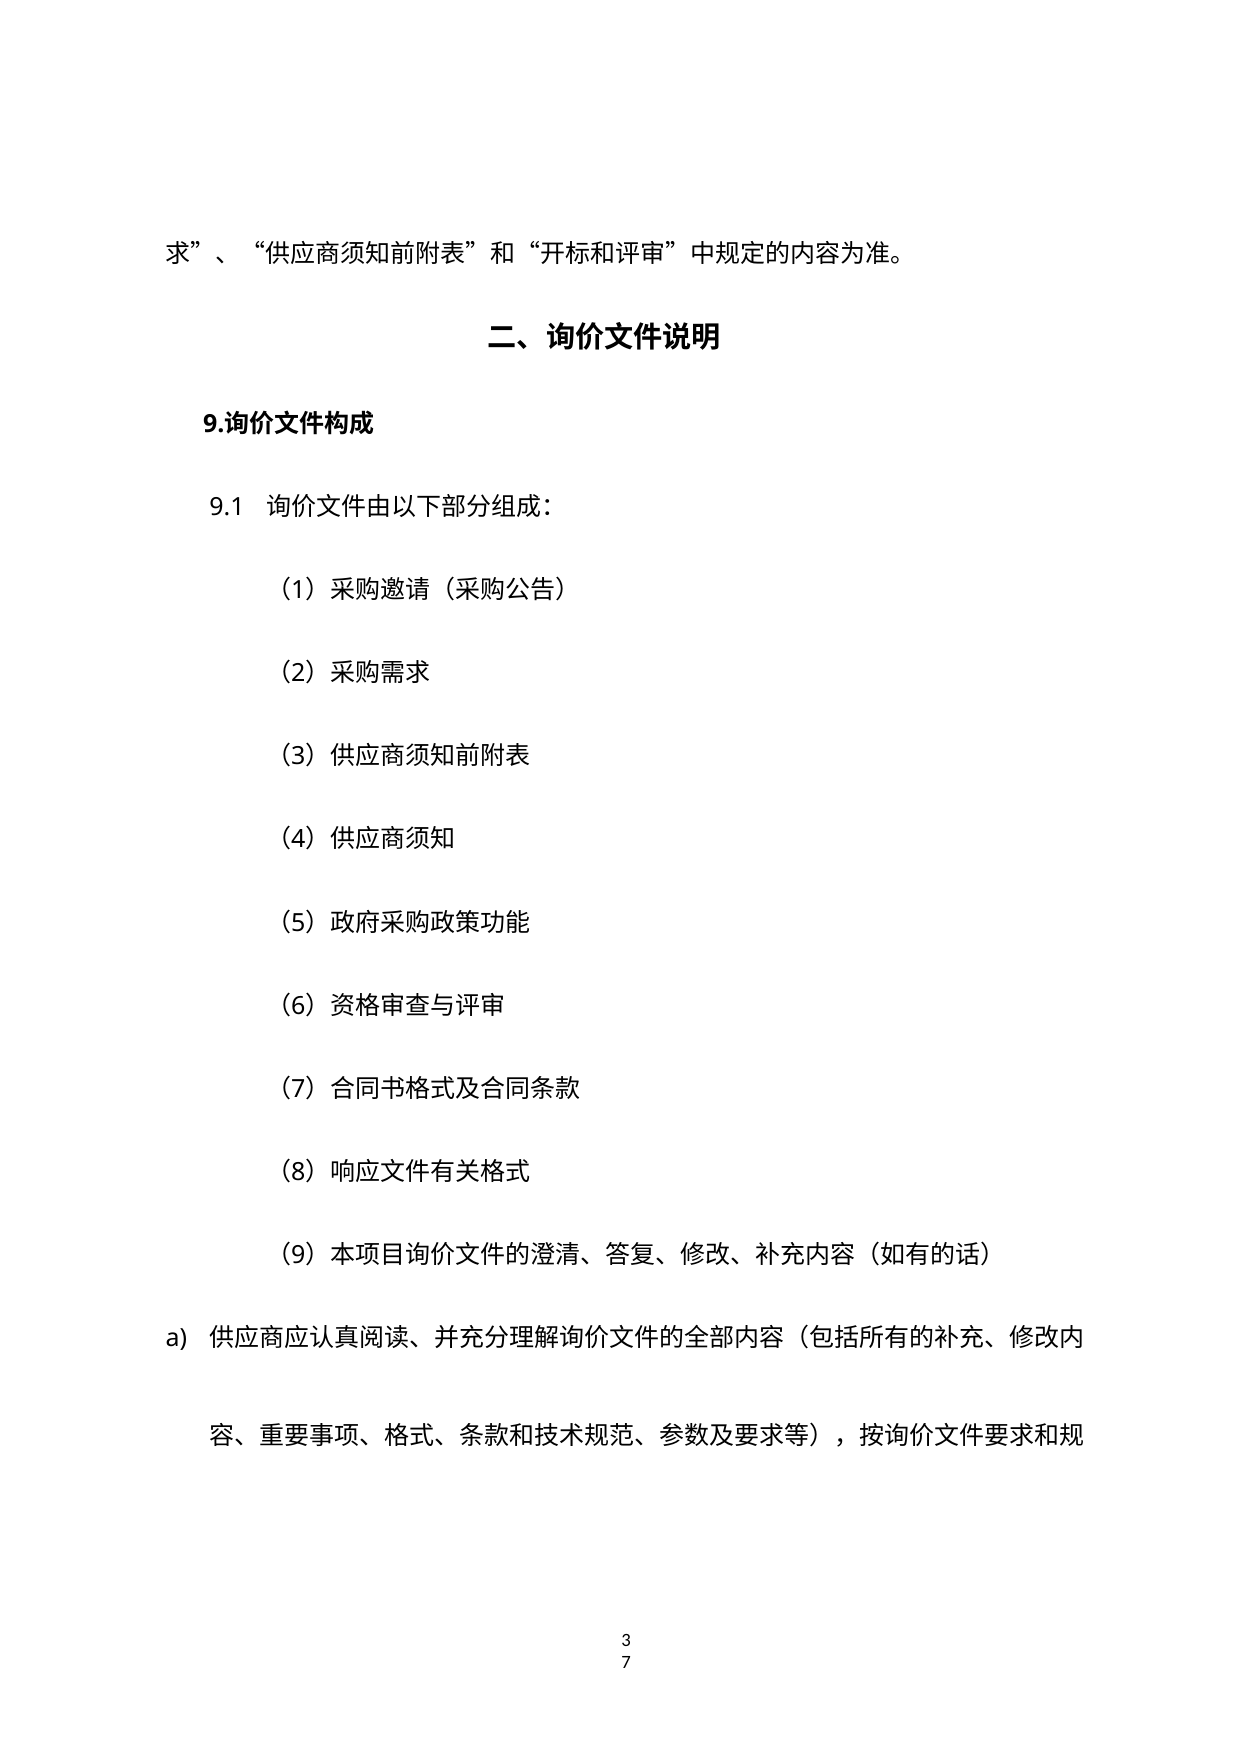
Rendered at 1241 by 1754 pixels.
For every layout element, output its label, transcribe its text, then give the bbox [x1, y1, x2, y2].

text （1）采购邀请（采购公告） [266, 555, 1087, 620]
list 询价文件由以下部分组成： [209, 472, 1087, 537]
text （8）响应文件有关格式 [266, 1137, 1087, 1202]
text （7）合同书格式及合同条款 [266, 1054, 1087, 1119]
text （9）本项目询价文件的澄清、答复、修改、补充内容（如有的话） [266, 1220, 1087, 1285]
text （4）供应商须知 [266, 804, 1087, 869]
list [165, 1303, 1087, 1466]
text （2）采购需求 [266, 638, 1087, 703]
text 二、询价文件说明 [165, 303, 1087, 368]
text （6）资格审查与评审 [266, 971, 1087, 1036]
text 9.询价文件构成 [203, 389, 1087, 454]
text （5）政府采购政策功能 [266, 888, 1087, 953]
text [165, 219, 1087, 284]
text （3）供应商须知前附表 [266, 721, 1087, 786]
